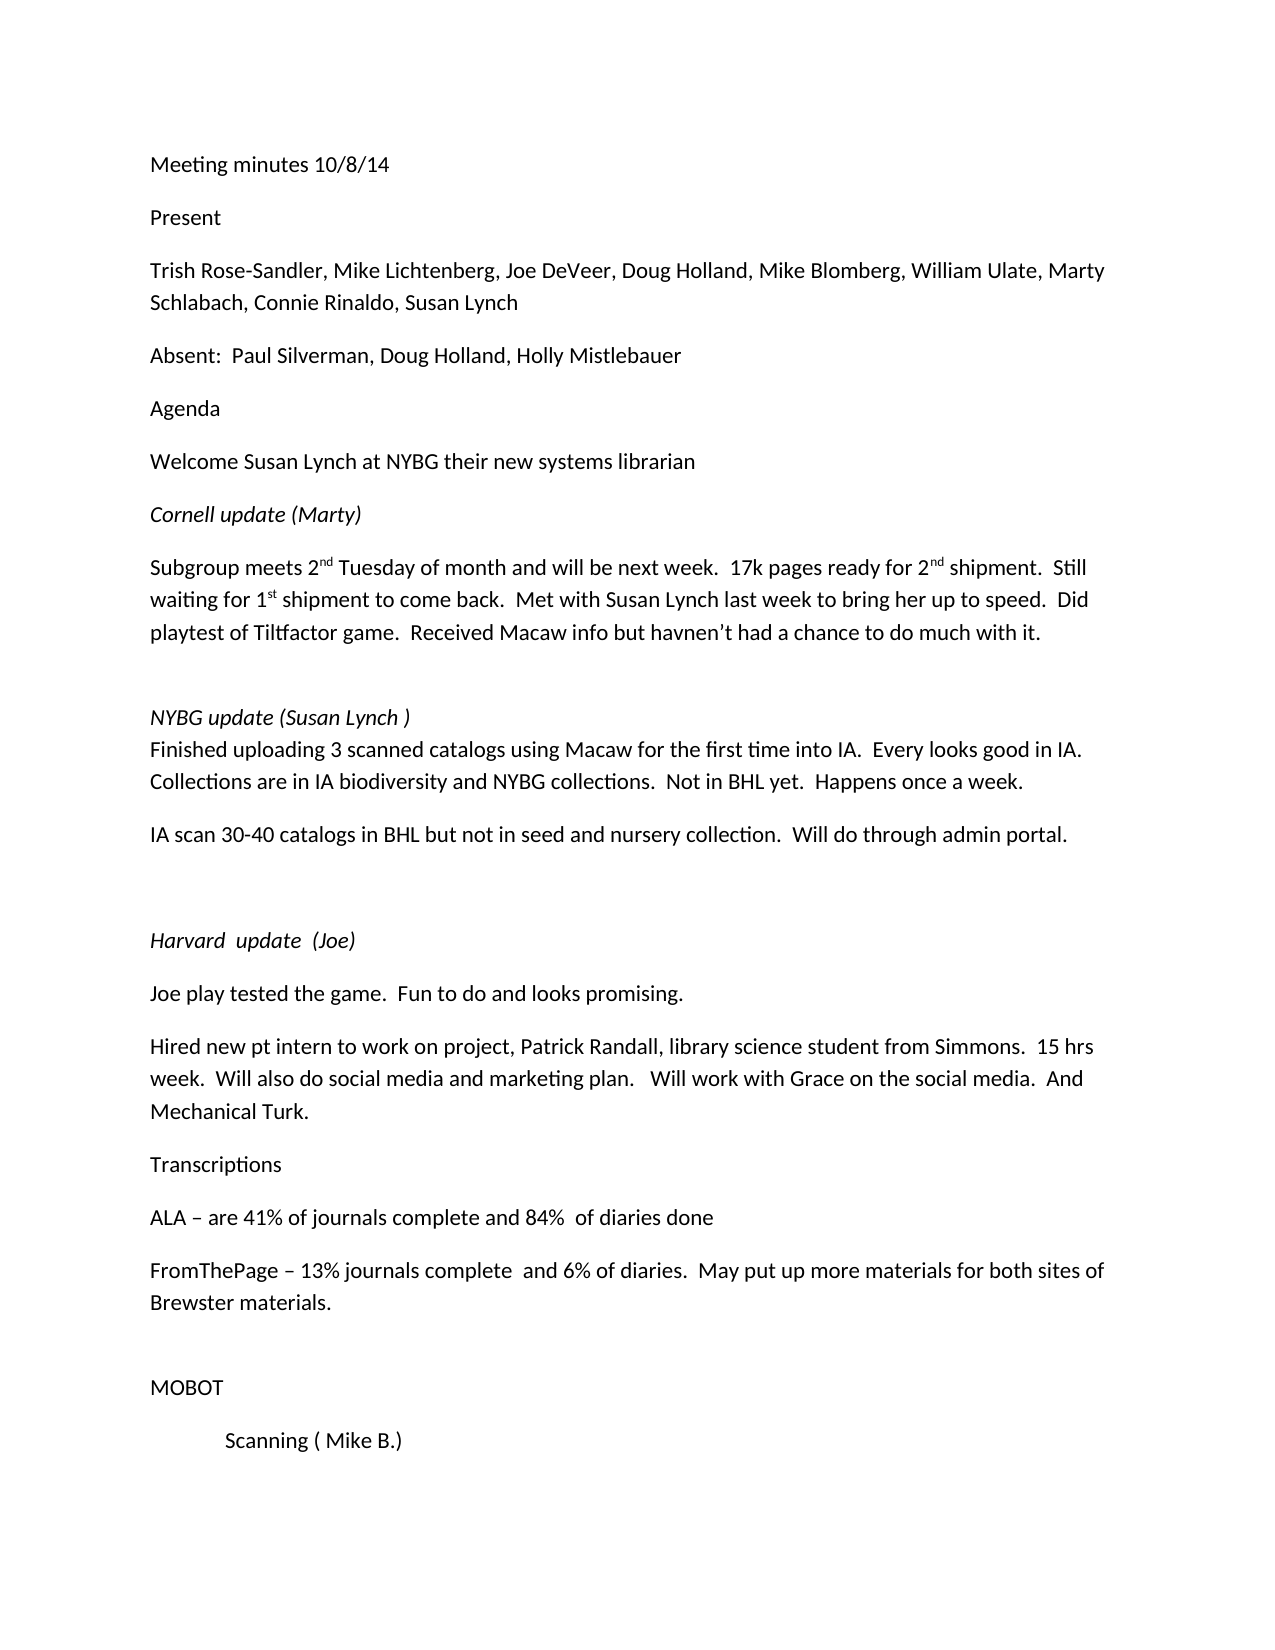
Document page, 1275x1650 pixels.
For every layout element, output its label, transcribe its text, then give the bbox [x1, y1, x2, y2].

text Cornell update (Marty) [150, 500, 1125, 528]
text Harvard update (Joe) [150, 926, 1125, 954]
text Absent: Paul Silverman, Doug Holland, Holly Mistlebauer [150, 341, 1125, 369]
text Welcome Susan Lynch at NYBG their new systems librarian [150, 447, 1125, 475]
text MOBOT [150, 1341, 1125, 1401]
text Trish Rose-Sandler, Mike Lichtenberg, Joe DeVeer, Doug Holland, Mike Blomberg, William Ulate, Marty Schlabach, Connie Rinaldo, Susan Lynch [150, 256, 1125, 316]
text Present [150, 203, 1125, 231]
text Joe play tested the game. Fun to do and looks promising. [150, 979, 1125, 1007]
text ALA – are 41% of journals complete and 84% of diaries done [150, 1203, 1125, 1231]
text Scanning ( Mike B.) [225, 1426, 1125, 1454]
text Subgroup meets 2nd Tuesday of month and will be next week. 17k pages ready for 2nd shipment. Still waiting for 1st shipment to come back. Met with Susan Lynch last week to bring her up to speed. Did playtest of Tiltfactor game. Received Macaw info but havnen’t had a chance to do much with it. [150, 553, 1125, 646]
text Hired new pt intern to work on project, Patrick Randall, library science student from Simmons. 15 hrs week. Will also do social media and marketing plan. Will work with Grace on the social media. And Mechanical Turk. [150, 1032, 1125, 1125]
text Agenda [150, 394, 1125, 422]
text Transcriptions [150, 1150, 1125, 1178]
text Meeting minutes 10/8/14 [150, 150, 1125, 178]
text NYBG update (Susan Lynch ) Finished uploading 3 scanned catalogs using Macaw for the first time into IA. Every looks good in IA. Collections are in IA biodiversity and NYBG collections. Not in BHL yet. Happens once a week. [150, 671, 1125, 795]
text FromThePage – 13% journals complete and 6% of diaries. May put up more materials for both sites of Brewster materials. [150, 1256, 1125, 1316]
text IA scan 30-40 catalogs in BHL but not in seed and nursery collection. Will do through admin portal. [150, 820, 1125, 848]
